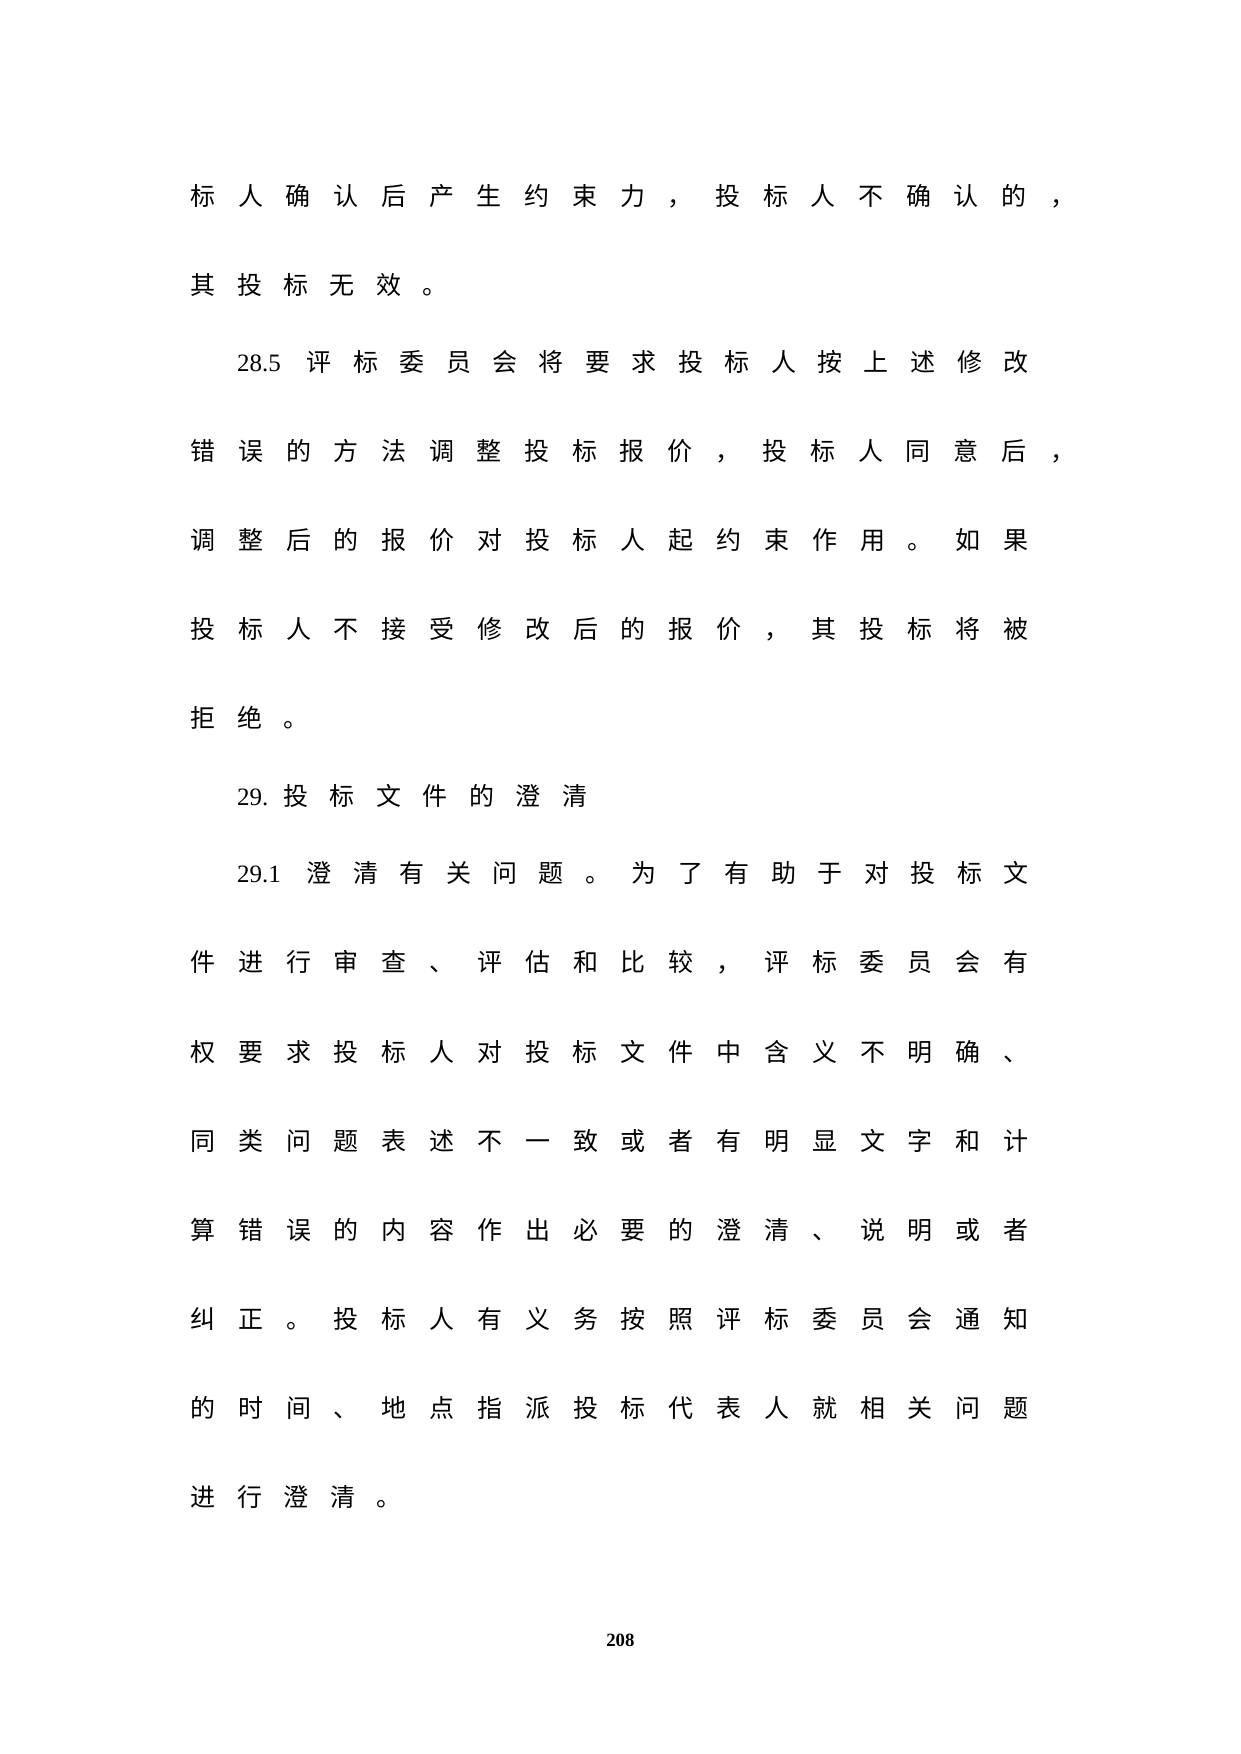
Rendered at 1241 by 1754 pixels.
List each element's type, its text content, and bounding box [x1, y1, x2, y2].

text 29.1 澄清有关问题。为了有助于对投标文件进行审查、评估和比较，评标委员会有权要求投标人对投标文件中含义不明确、同类问题表述不一致或者有明显文字和计算错误的内容作出必要的澄清、说明或者纠正。投标人有义务按照评标委员会通知的时间、地点指派投标代表人就相关问题进行澄清。 [190, 842, 1050, 1525]
text 29. 投标文件的澄清 [190, 765, 1050, 824]
text 28.5 评标委员会将要求投标人按上述修改错误的方法调整投标报价，投标人同意后，调整后的报价对投标人起约束作用。如果投标人不接受修改后的报价，其投标将被拒绝。 [190, 331, 1050, 747]
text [190, 164, 1050, 313]
